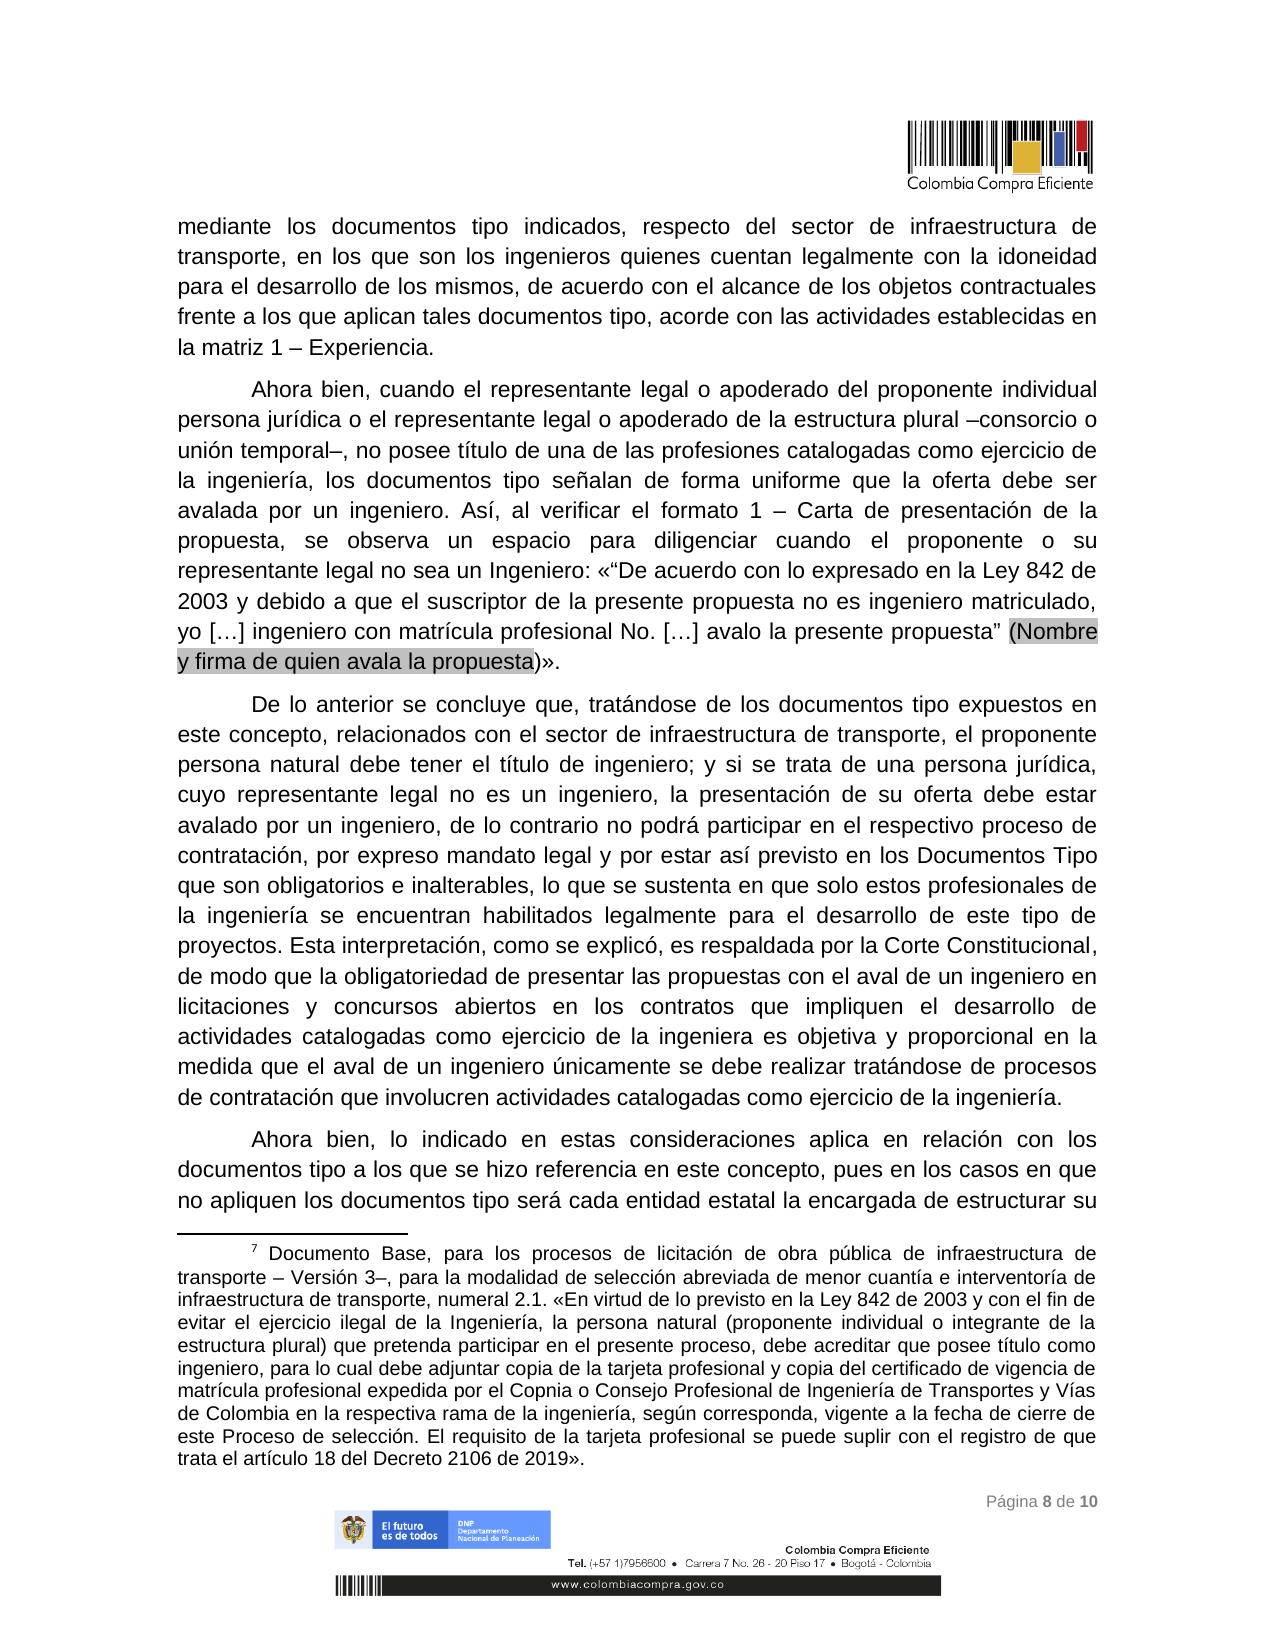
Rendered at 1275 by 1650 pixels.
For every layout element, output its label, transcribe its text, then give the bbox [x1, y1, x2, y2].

list De lo anterior se concluye que, tratándose de los documentos tipo expuestos en este concepto, relacionados con el sector de infraestructura de transporte, el proponente persona natural debe tener el título de ingeniero; y si se trata de una persona jurídica, cuyo representante legal no es un ingeniero, la presentación de su oferta debe estar avalado por un ingeniero, de lo contrario no podrá participar en el respectivo proceso de contratación, por expreso mandato legal y por estar así previsto en los Documentos Tipo que son obligatorios e inalterables, lo que se sustenta en que solo estos profesionales de la ingeniería se encuentran habilitados legalmente para el desarrollo de este tipo de proyectos. Esta interpretación, como se explicó, es respaldada por la Corte Constitucional, de modo que la obligatoriedad de presentar las propuestas con el aval de un ingeniero en licitaciones y concursos abiertos en los contratos que impliquen el desarrollo de actividades catalogadas como ejercicio de la ingeniera es objetiva y proporcional en la medida que el aval de un ingeniero únicamente se debe realizar tratándose de procesos de contratación que involucren actividades catalogadas como ejercicio de la ingeniería. [177, 691, 1098, 1110]
picture [334, 1510, 942, 1596]
picture [899, 114, 1099, 196]
list Ahora bien, cuando el representante legal o apoderado del proponente individual persona jurídica o el representante legal o apoderado de la estructura plural –consorcio o unión temporal–, no posee título de una de las profesiones catalogadas como ejercicio de la ingeniería, los documentos tipo señalan de forma uniforme que la oferta debe ser avalada por un ingeniero. Así, al verificar el formato 1 – Carta de presentación de la propuesta, se observa un espacio para diligenciar cuando el proponente o su representante legal no sea un Ingeniero: «“De acuerdo con lo expresado en la Ley 842 de 2003 y debido a que el suscriptor de la presente propuesta no es ingeniero matriculado, yo […] ingeniero con matrícula profesional No. […] avalo la presente propuesta” (Nombre y firma de quien avala la propuesta)». [177, 376, 1098, 674]
